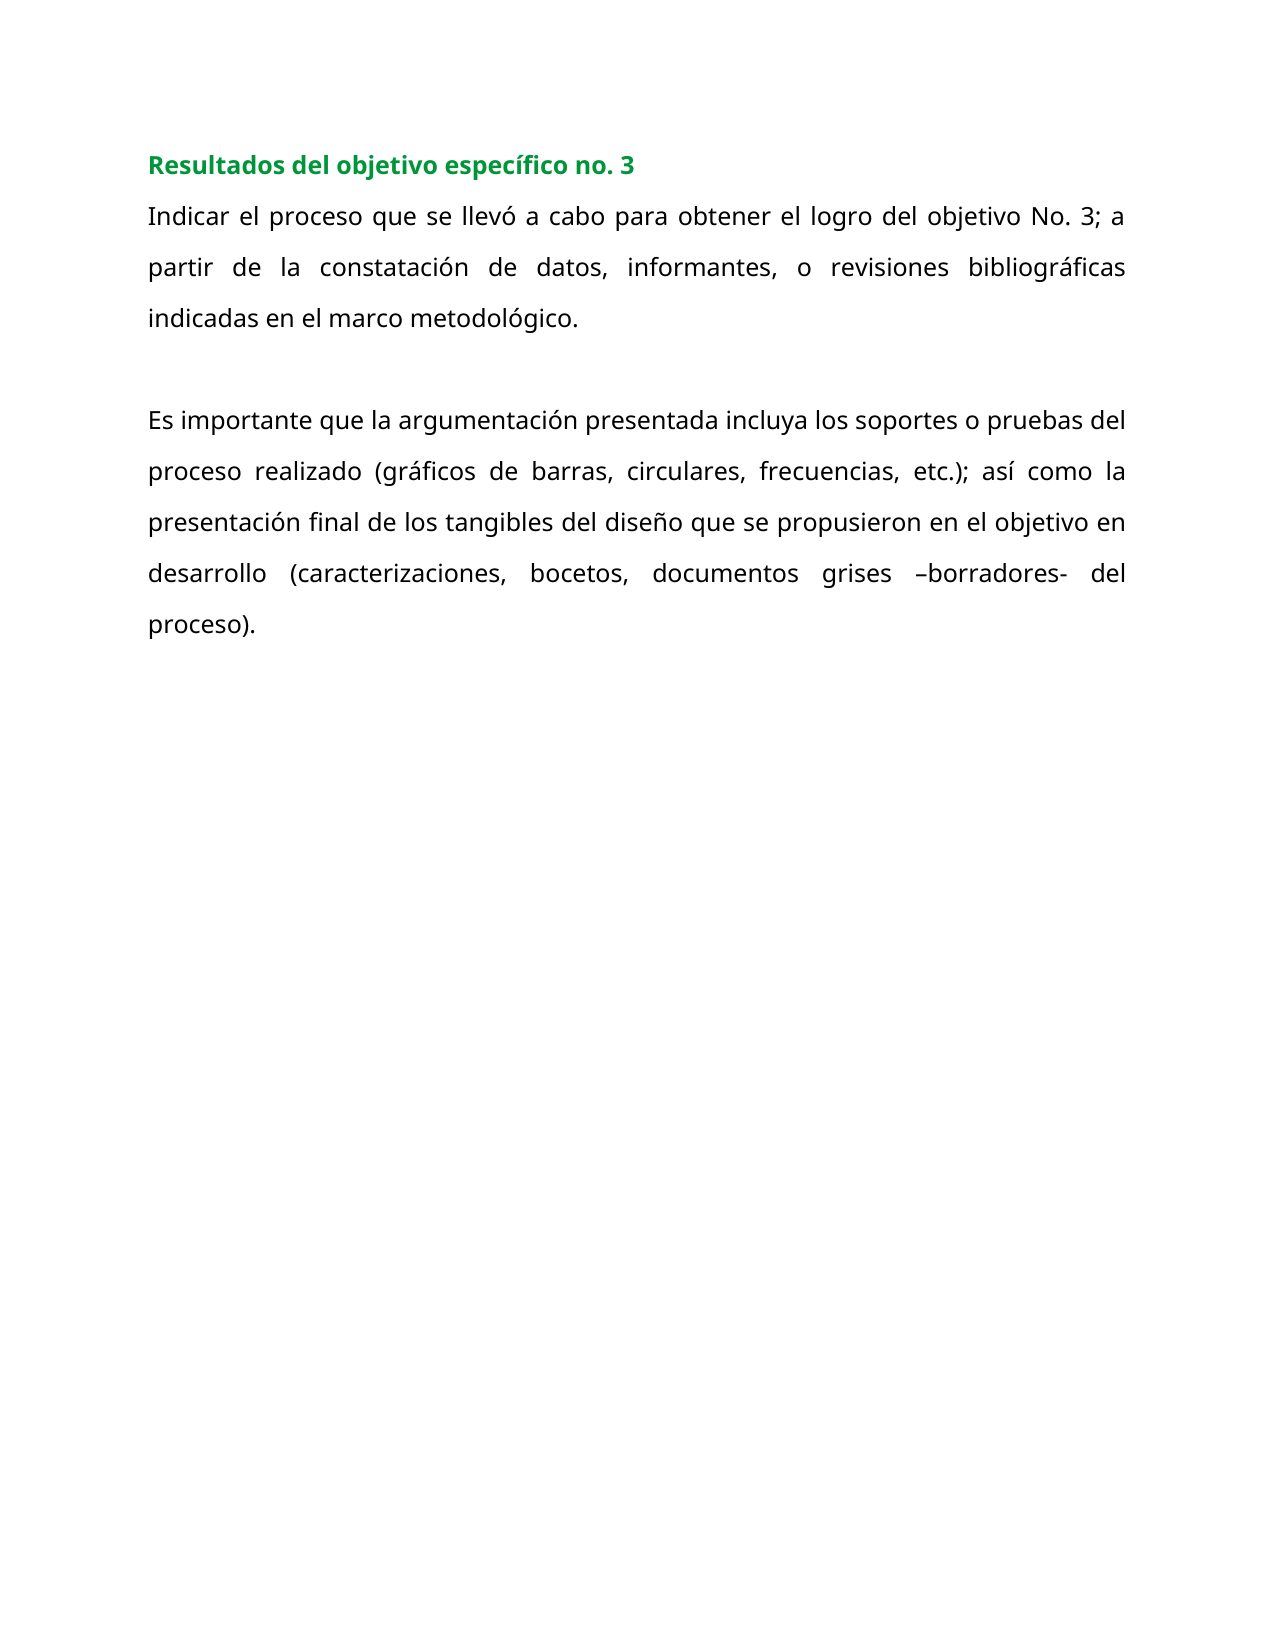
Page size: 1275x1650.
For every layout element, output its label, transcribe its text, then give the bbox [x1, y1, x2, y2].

text Indicar el proceso que se llevó a cabo para obtener el logro del objetivo No. 3; a partir de la constatación de datos, informantes, o revisiones bibliográficas indicadas en el marco metodológico. [148, 199, 1127, 335]
subtitle Resultados del objetivo específico no. 3 [148, 148, 1127, 182]
